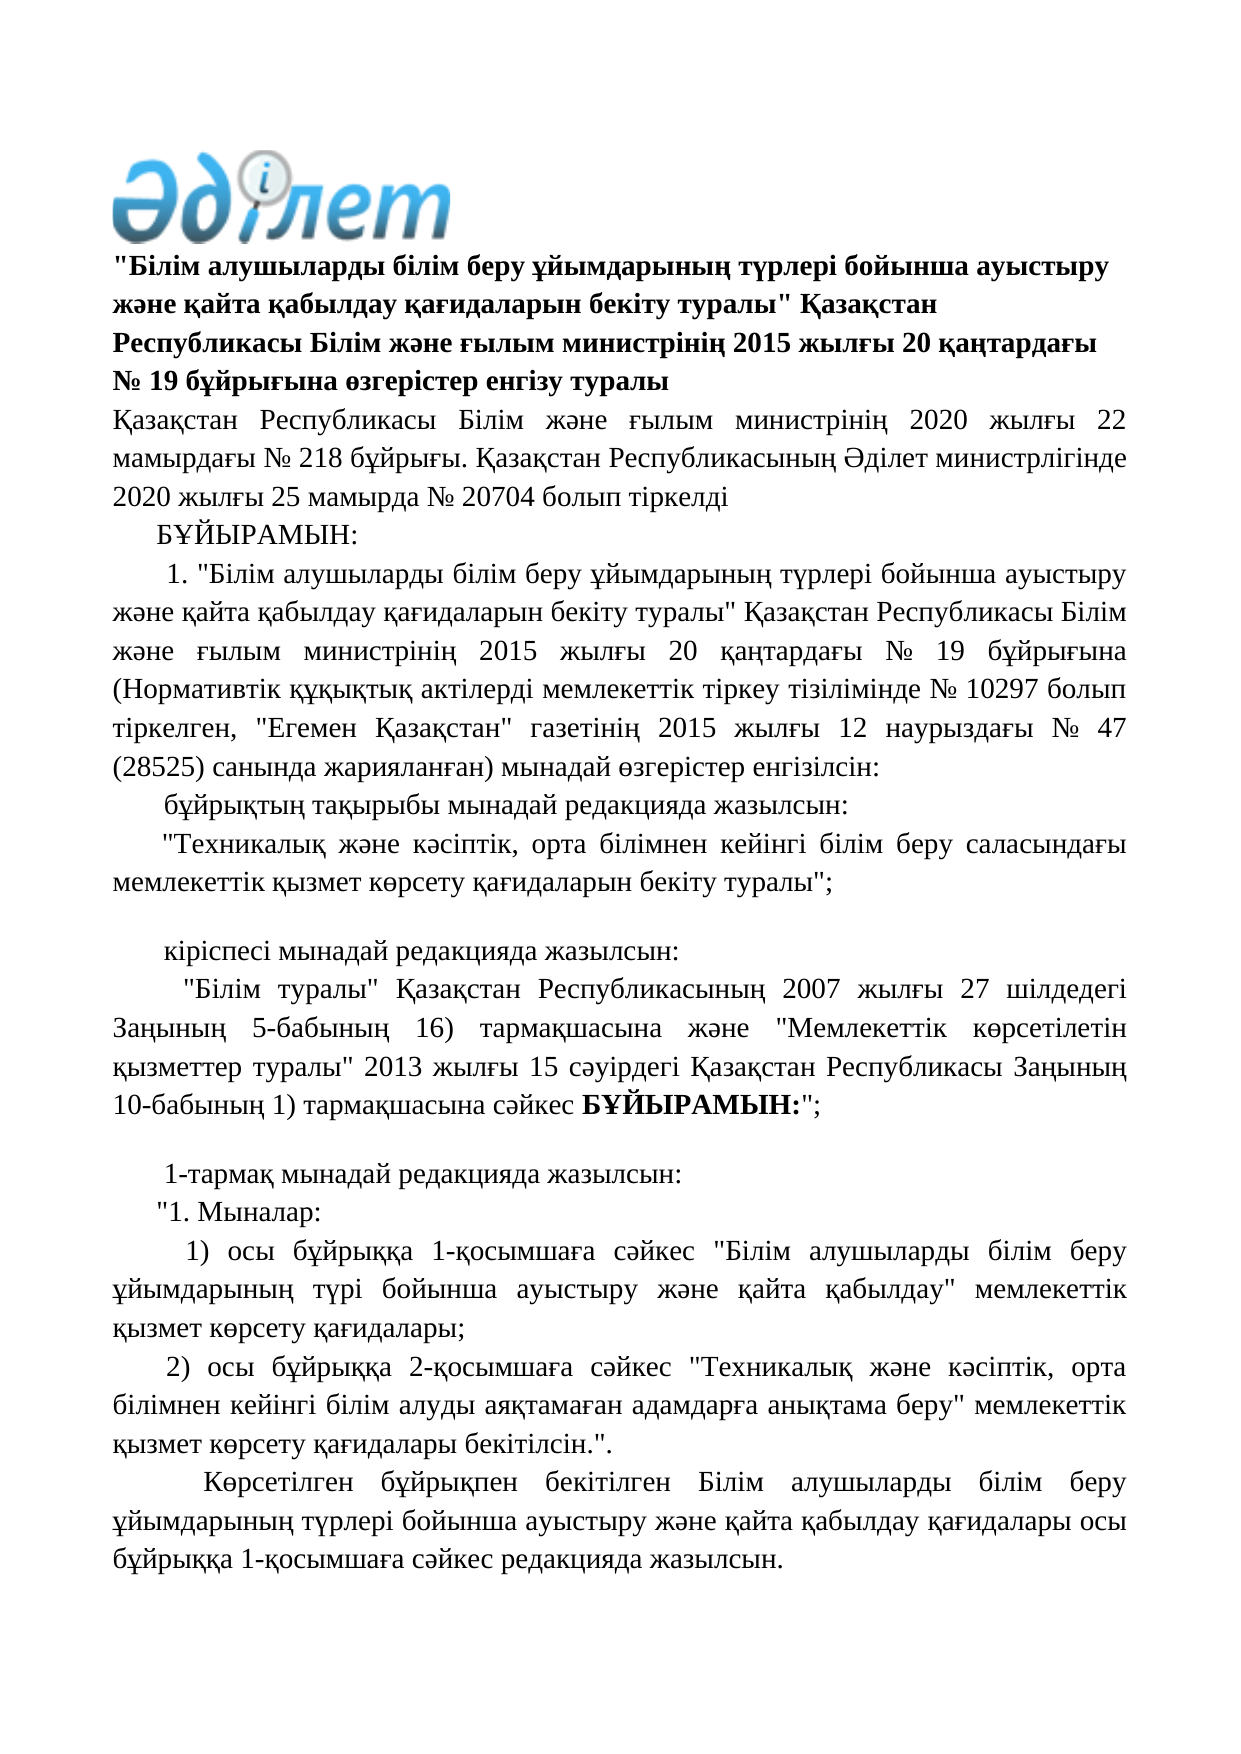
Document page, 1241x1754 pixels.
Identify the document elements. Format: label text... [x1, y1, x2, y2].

text Көрсетілген бұйрықпен бекітілген Білім алушыларды білім беру ұйымдарының түрлері бойынша ауыстыру және қайта қабылдау қағидалары осы бұйрыққа 1-қосымшаға сәйкес редакцияда жазылсын. [112, 1464, 1128, 1575]
text "Техникалық және кәсіптік, орта білімнен кейінгі білім беру саласындағы мемлекеттік қызмет көрсету қағидаларын бекіту туралы"; [112, 826, 1128, 898]
picture [112, 150, 451, 244]
text 1-тармақ мынадай редакцияда жазылсын: [112, 1156, 1128, 1189]
text кіріспесі мынадай редакцияда жазылсын: [112, 933, 1128, 967]
text "Білім алушыларды білім беру ұйымдарының түрлері бойынша ауыстыру және қайта қабылдау қағидаларын бекіту туралы" Қазақстан Республикасы Білім және ғылым министрінің 2015 жылғы 20 қаңтардағы № 19 бұйрығына өзгерістер енгізу туралы [112, 248, 1128, 397]
text 2) осы бұйрыққа 2-қосымшаға сәйкес "Техникалық және кәсіптік, орта білімнен кейінгі білім алуды аяқтамаған адамдарға анықтама беру" мемлекеттік қызмет көрсету қағидалары бекітілсін.". [112, 1349, 1128, 1459]
text 1) осы бұйрыққа 1-қосымшаға сәйкес "Білім алушыларды білім беру ұйымдарының түрі бойынша ауыстыру және қайта қабылдау" мемлекеттік қызмет көрсету қағидалары; [112, 1233, 1128, 1344]
text 1. "Білім алушыларды білім беру ұйымдарының түрлері бойынша ауыстыру және қайта қабылдау қағидаларын бекіту туралы" Қазақстан Республикасы Білім және ғылым министрінің 2015 жылғы 20 қаңтардағы № 19 бұйрығына (Нормативтік құқықтық актілерді мемлекеттік тіркеу тізілімінде № 10297 болып тіркелген, "Егемен Қазақстан" газетінің 2015 жылғы 12 наурыздағы № 47 (28525) санында жарияланған) мынадай өзгерістер енгізілсін: [112, 556, 1128, 782]
text бұйрықтың тақырыбы мынадай редакцияда жазылсын: [112, 787, 1128, 821]
text "Білім туралы" Қазақстан Республикасының 2007 жылғы 27 шілдедегі Заңының 5-бабының 16) тармақшасына және "Мемлекеттік көрсетілетін қызметтер туралы" 2013 жылғы 15 сәуірдегі Қазақстан Республикасы Заңының 10-бабының 1) тармақшасына сәйкес БҰЙЫРАМЫН:"; [112, 972, 1128, 1121]
text "1. Мыналар: [112, 1194, 1128, 1228]
text Қазақстан Республикасы Білім және ғылым министрінің 2020 жылғы 22 мамырдағы № 218 бұйрығы. Қазақстан Республикасының Әділет министрлігінде 2020 жылғы 25 мамырда № 20704 болып тіркелді [112, 402, 1128, 512]
text БҰЙЫРАМЫН: [112, 517, 1128, 551]
